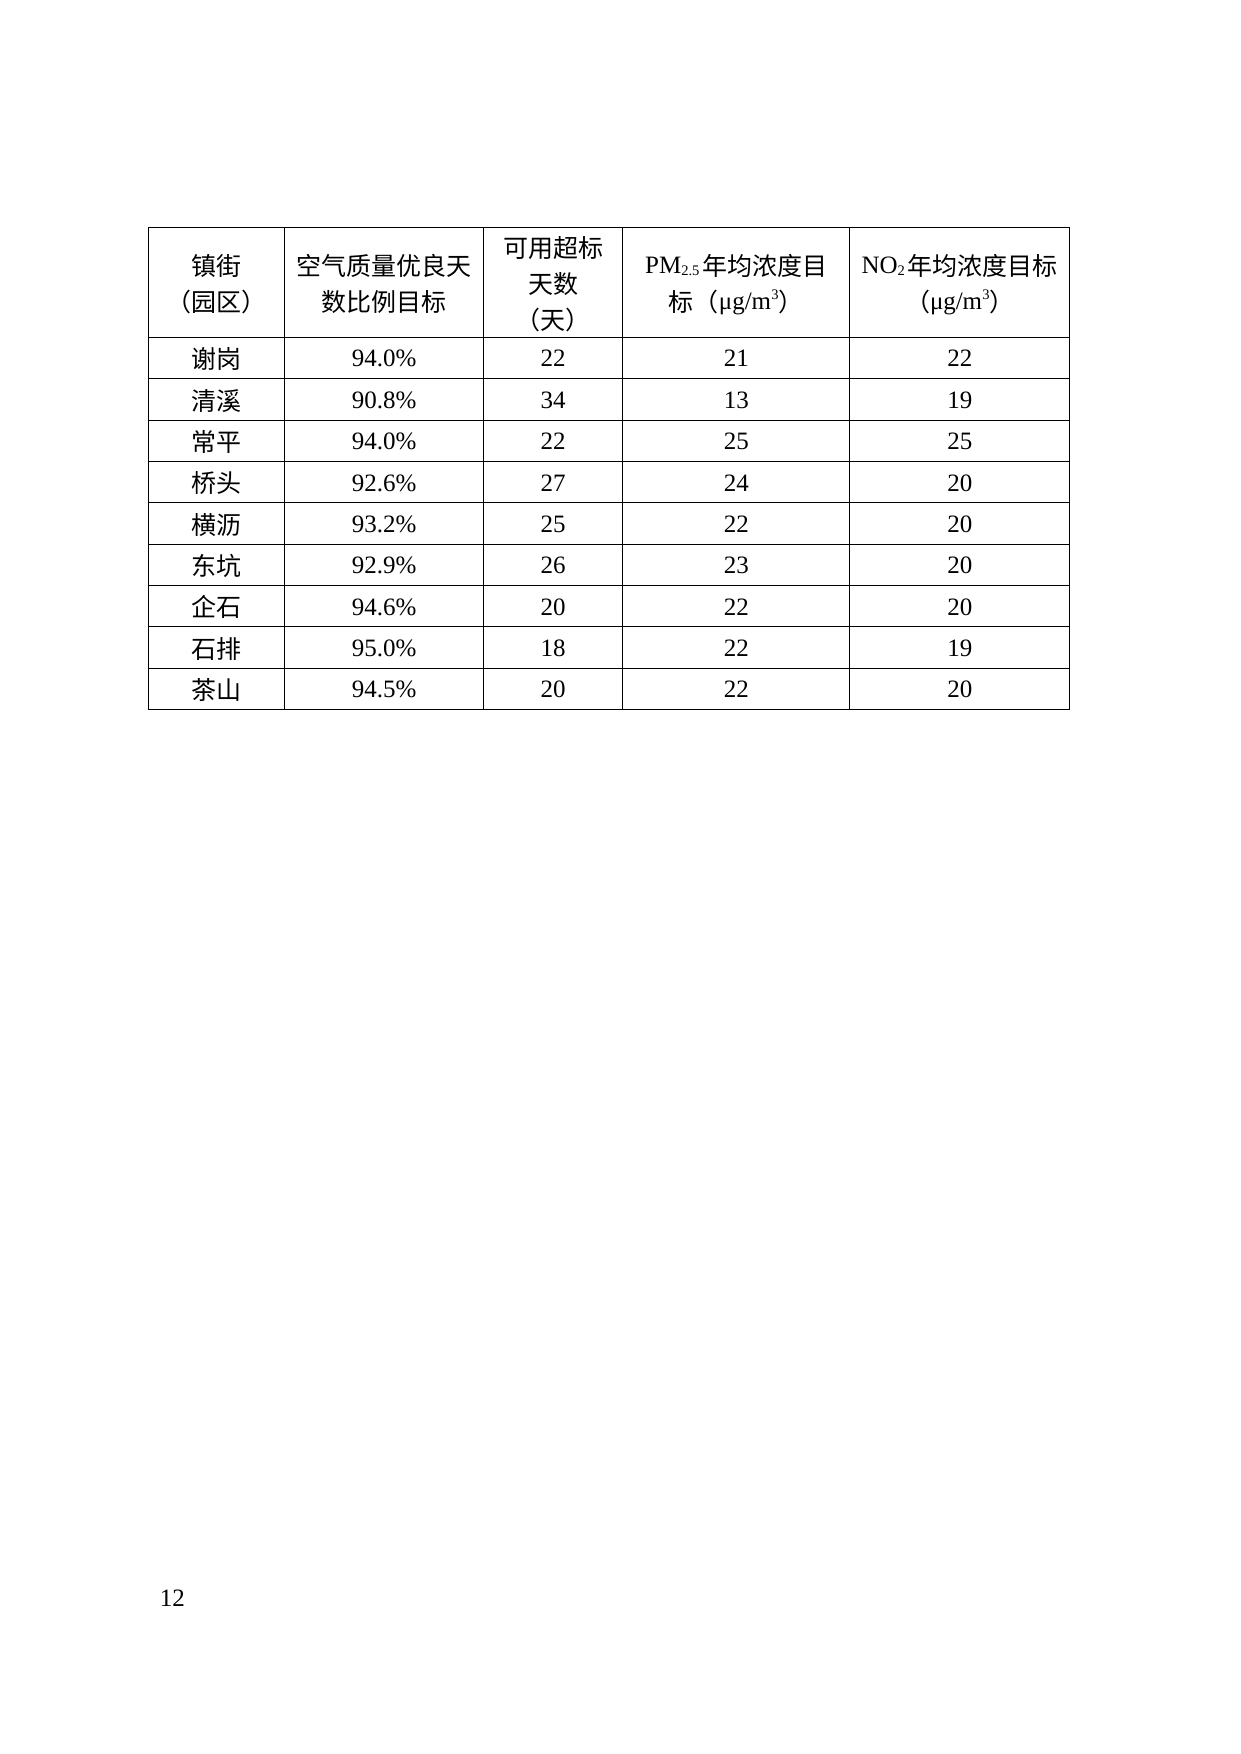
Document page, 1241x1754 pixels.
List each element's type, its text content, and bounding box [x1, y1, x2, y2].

table_cell 26 [484, 545, 622, 585]
table_cell 94.0% [285, 421, 483, 461]
table_cell 94.6% [285, 586, 483, 626]
table_cell 23 [623, 545, 849, 585]
table_cell 27 [484, 462, 622, 502]
table_cell 企石 [149, 586, 284, 626]
table_cell 22 [484, 421, 622, 461]
table_header PM2.5年均浓度目标（μg/m3） [623, 228, 849, 337]
table_cell 20 [850, 669, 1069, 709]
table_cell 桥头 [149, 462, 284, 502]
table_cell 25 [484, 503, 622, 543]
table_cell 94.0% [285, 338, 483, 378]
table_header 可用超标天数（天） [484, 228, 622, 337]
table_cell 清溪 [149, 379, 284, 419]
table_cell 18 [484, 627, 622, 668]
table_cell 22 [623, 586, 849, 626]
table_cell 24 [623, 462, 849, 502]
table_cell 34 [484, 379, 622, 419]
table_header 镇街 （园区） [149, 228, 284, 337]
table_cell 东坑 [149, 545, 284, 585]
table_cell 25 [623, 421, 849, 461]
table_cell 92.6% [285, 462, 483, 502]
table_cell 茶山 [149, 669, 284, 709]
table_cell 20 [850, 545, 1069, 585]
table_cell 19 [850, 379, 1069, 419]
table_cell 22 [484, 338, 622, 378]
table_cell 石排 [149, 627, 284, 668]
table_cell 94.5% [285, 669, 483, 709]
table_cell 20 [484, 669, 622, 709]
table_cell 93.2% [285, 503, 483, 543]
table_cell 22 [850, 338, 1069, 378]
table_cell 横沥 [149, 503, 284, 543]
table_cell 22 [623, 503, 849, 543]
table_cell 20 [484, 586, 622, 626]
table_cell 19 [850, 627, 1069, 668]
table_cell 22 [623, 669, 849, 709]
table_header 空气质量优良天数比例目标 [285, 228, 483, 337]
table_cell 25 [850, 421, 1069, 461]
table_cell 22 [623, 627, 849, 668]
table_cell 谢岗 [149, 338, 284, 378]
table_cell 13 [623, 379, 849, 419]
table_cell 90.8% [285, 379, 483, 419]
table_cell 92.9% [285, 545, 483, 585]
table_header NO2年均浓度目标（μg/m3） [850, 228, 1069, 337]
table_cell 20 [850, 503, 1069, 543]
table_cell 21 [623, 338, 849, 378]
table_cell 常平 [149, 421, 284, 461]
table_cell 20 [850, 586, 1069, 626]
table_cell 20 [850, 462, 1069, 502]
table_cell 95.0% [285, 627, 483, 668]
